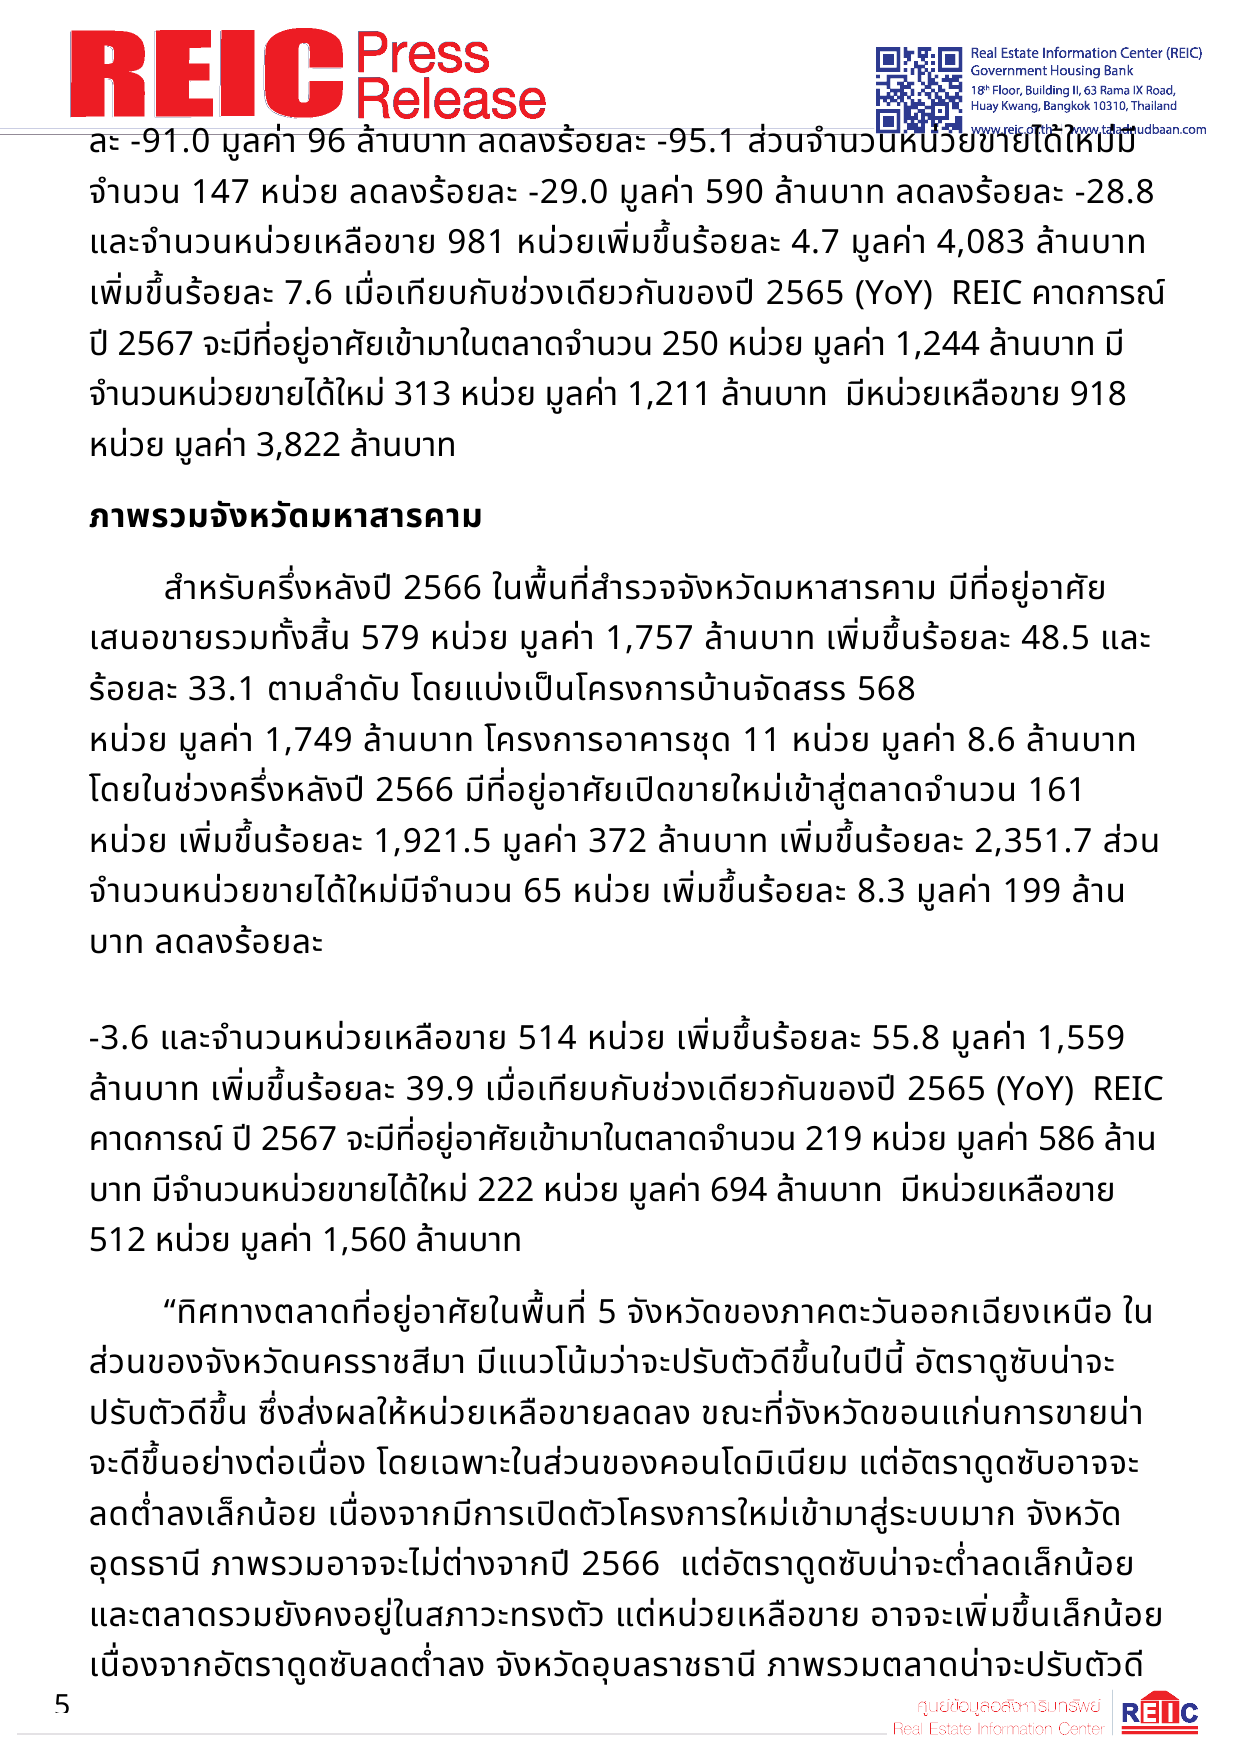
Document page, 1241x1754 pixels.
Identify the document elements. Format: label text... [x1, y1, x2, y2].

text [89, 1288, 1167, 1691]
text ภาพรวมจังหวัดมหาสารคาม [89, 492, 1167, 543]
picture [0, 0, 1240, 1754]
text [89, 117, 1167, 471]
text สำหรับครึ่งหลังปี 2566 ในพื้นที่สำรวจจังหวัดมหาสารคาม มีที่อยู่อาศัยเสนอขายรวมทั้งสิ้น 579 หน่วย มูลค่า 1,757 ล้านบาท เพิ่มขึ้นร้อยละ 48.5 และ ร้อยละ 33.1 ตามลำดับ โดยแบ่งเป็นโครงการบ้านจัดสรร 568 หน่วย มูลค่า 1,749 ล้านบาท โครงการอาคารชุด 11 หน่วย มูลค่า 8.6 ล้านบาท โดยในช่วงครึ่งหลังปี 2566 มีที่อยู่อาศัยเปิดขายใหม่เข้าสู่ตลาดจำนวน 161 หน่วย เพิ่มขึ้นร้อยละ 1,921.5 มูลค่า 372 ล้านบาท เพิ่มขึ้นร้อยละ 2,351.7 ส่วนจำนวนหน่วยขายได้ใหม่มีจำนวน 65 หน่วย เพิ่มขึ้นร้อยละ 8.3 มูลค่า 199 ล้านบาท ลดลงร้อยละ -3.6 และจำนวนหน่วยเหลือขาย 514 หน่วย เพิ่มขึ้นร้อยละ 55.8 มูลค่า 1,559 ล้านบาท เพิ่มขึ้นร้อยละ 39.9 เมื่อเทียบกับช่วงเดียวกันของปี 2565 (YoY) REIC คาดการณ์ ปี 2567 จะมีที่อยู่อาศัยเข้ามาในตลาดจำนวน 219 หน่วย มูลค่า 586 ล้านบาท มีจำนวนหน่วยขายได้ใหม่ 222 หน่วย มูลค่า 694 ล้านบาท มีหน่วยเหลือขาย 512 หน่วย มูลค่า 1,560 ล้านบาท [89, 563, 1167, 1267]
